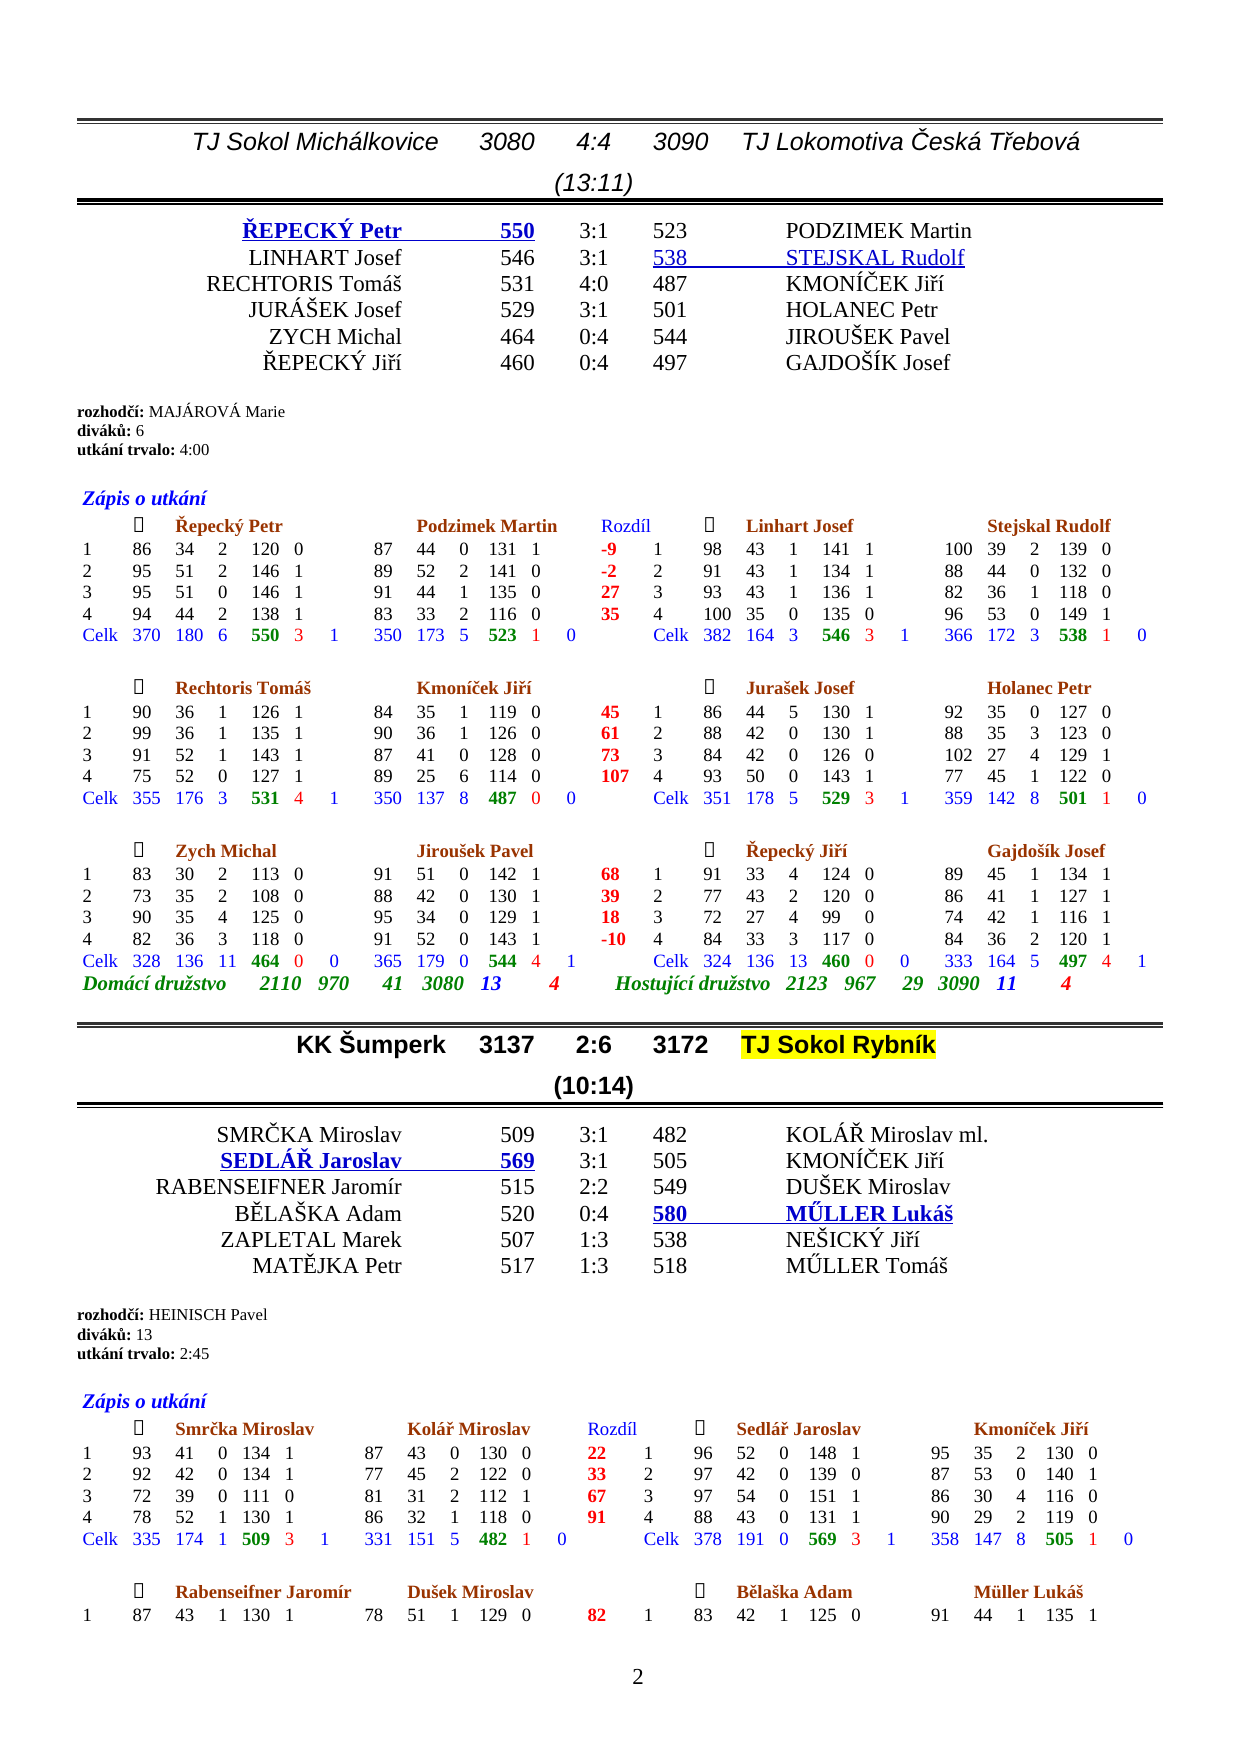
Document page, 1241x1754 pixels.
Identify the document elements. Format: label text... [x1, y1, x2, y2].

text RABENSEIFNER Jaromír 515 2:2 549 DUŠEK Miroslav [77, 1173, 1163, 1200]
text 2 73 35 2 108 0 88 42 0 130 1 39 2 77 43 2 120 0 86 41 1 127 1 [82, 885, 1163, 906]
text utkání trvalo: 4:00 [77, 440, 1163, 459]
text 3 90 35 4 125 0 95 34 0 129 1 18 3 72 27 4 99 0 74 42 1 116 1 [82, 906, 1163, 928]
text 4 82 36 3 118 0 91 52 0 143 1 -10 4 84 33 3 117 0 84 36 2 120 1 [82, 928, 1163, 949]
text (13:11) [77, 159, 1163, 198]
text (10:14) [77, 1063, 1163, 1102]
text diváků: 13 [77, 1324, 1163, 1343]
text BĚLAŠKA Adam 520 0:4 580 MŰLLER Lukáš [77, 1200, 1163, 1226]
text 2 99 36 1 135 1 90 36 1 126 0 61 2 88 42 0 130 1 88 35 3 123 0 [82, 722, 1163, 744]
text 1 93 41 0 134 1 87 43 0 130 0 22 1 96 52 0 148 1 95 35 2 130 0 [82, 1442, 1163, 1463]
text Celk 328 136 11 464 0 0 365 179 0 544 4 1 Celk 324 136 13 460 0 0 333 164 5 497 4 1 [82, 949, 1163, 971]
text 3 95 51 0 146 1 91 44 1 135 0 27 3 93 43 1 136 1 82 36 1 118 0 [82, 581, 1163, 603]
text 1 87 43 1 130 1 78 51 1 129 0 82 1 83 42 1 125 0 91 44 1 135 1 [82, 1604, 1163, 1626]
text  Smrčka Miroslav Kolář Miroslav Rozdíl  Sedlář Jaroslav Kmoníček Jiří [82, 1413, 1163, 1442]
text  Řepecký Petr Podzimek Martin Rozdíl  Linhart Josef Stejskal Rudolf [82, 510, 1163, 538]
text 2 92 42 0 134 1 77 45 2 122 0 33 2 97 42 0 139 0 87 53 0 140 1 [82, 1463, 1163, 1485]
text rozhodčí: MAJÁROVÁ Marie [77, 402, 1163, 421]
text ZAPLETAL Marek 507 1:3 538 NEŠICKÝ Jiří [77, 1226, 1163, 1252]
text  Zych Michal Jiroušek Pavel  Řepecký Jiří Gajdošík Josef [82, 835, 1163, 863]
text 4 78 52 1 130 1 86 32 1 118 0 91 4 88 43 0 131 1 90 29 2 119 0 [82, 1506, 1163, 1528]
text 3 91 52 1 143 1 87 41 0 128 0 73 3 84 42 0 126 0 102 27 4 129 1 [82, 744, 1163, 765]
text LINHART Josef 546 3:1 538 STEJSKAL Rudolf [77, 244, 1163, 270]
text diváků: 6 [77, 421, 1163, 440]
text Celk 355 176 3 531 4 1 350 137 8 487 0 0 Celk 351 178 5 529 3 1 359 142 8 501 1 0 [82, 787, 1163, 808]
text KK Šumperk 3137 2:6 3172 TJ Sokol Rybník [77, 1028, 1163, 1059]
text 1 86 34 2 120 0 87 44 0 131 1 -9 1 98 43 1 141 1 100 39 2 139 0 [82, 538, 1163, 560]
text rozhodčí: HEINISCH Pavel [77, 1305, 1163, 1324]
text Celk 370 180 6 550 3 1 350 173 5 523 1 0 Celk 382 164 3 546 3 1 366 172 3 538 1 0 [82, 624, 1163, 646]
text ŘEPECKÝ Petr 550 3:1 523 PODZIMEK Martin [77, 217, 1163, 244]
text 1 83 30 2 113 0 91 51 0 142 1 68 1 91 33 4 124 0 89 45 1 134 1 [82, 863, 1163, 885]
text JURÁŠEK Josef 529 3:1 501 HOLANEC Petr [77, 296, 1163, 323]
text Celk 335 174 1 509 3 1 331 151 5 482 1 0 Celk 378 191 0 569 3 1 358 147 8 505 1 0 [82, 1528, 1163, 1549]
text Domácí družstvo 2110 970 41 3080 13 4 Hostující družstvo 2123 967 29 3090 11 4 [82, 971, 1163, 995]
text Zápis o utkání [82, 486, 1163, 510]
text  Rechtoris Tomáš Kmoníček Jiří  Jurašek Josef Holanec Petr [82, 672, 1163, 701]
text 3 72 39 0 111 0 81 31 2 112 1 67 3 97 54 0 151 1 86 30 4 116 0 [82, 1485, 1163, 1506]
text SMRČKA Miroslav 509 3:1 482 KOLÁŘ Miroslav ml. [77, 1121, 1163, 1147]
text RECHTORIS Tomáš 531 4:0 487 KMONÍČEK Jiří [77, 270, 1163, 296]
text utkání trvalo: 2:45 [77, 1343, 1163, 1363]
text ŘEPECKÝ Jiří 460 0:4 497 GAJDOŠÍK Josef [77, 349, 1163, 375]
text  Rabenseifner Jaromír Dušek Miroslav  Bělaška Adam Müller Lukáš [82, 1576, 1163, 1604]
text 2 95 51 2 146 1 89 52 2 141 0 -2 2 91 43 1 134 1 88 44 0 132 0 [82, 560, 1163, 581]
text ZYCH Michal 464 0:4 544 JIROUŠEK Pavel [77, 323, 1163, 349]
text 4 94 44 2 138 1 83 33 2 116 0 35 4 100 35 0 135 0 96 53 0 149 1 [82, 603, 1163, 624]
text Zápis o utkání [82, 1389, 1163, 1413]
text 4 75 52 0 127 1 89 25 6 114 0 107 4 93 50 0 143 1 77 45 1 122 0 [82, 765, 1163, 787]
text SEDLÁŘ Jaroslav 569 3:1 505 KMONÍČEK Jiří [77, 1147, 1163, 1173]
text TJ Sokol Michálkovice 3080 4:4 3090 TJ Lokomotiva Česká Třebová [77, 124, 1163, 155]
text 1 90 36 1 126 1 84 35 1 119 0 45 1 86 44 5 130 1 92 35 0 127 0 [82, 701, 1163, 722]
text MATĚJKA Petr 517 1:3 518 MŰLLER Tomáš [77, 1252, 1163, 1279]
